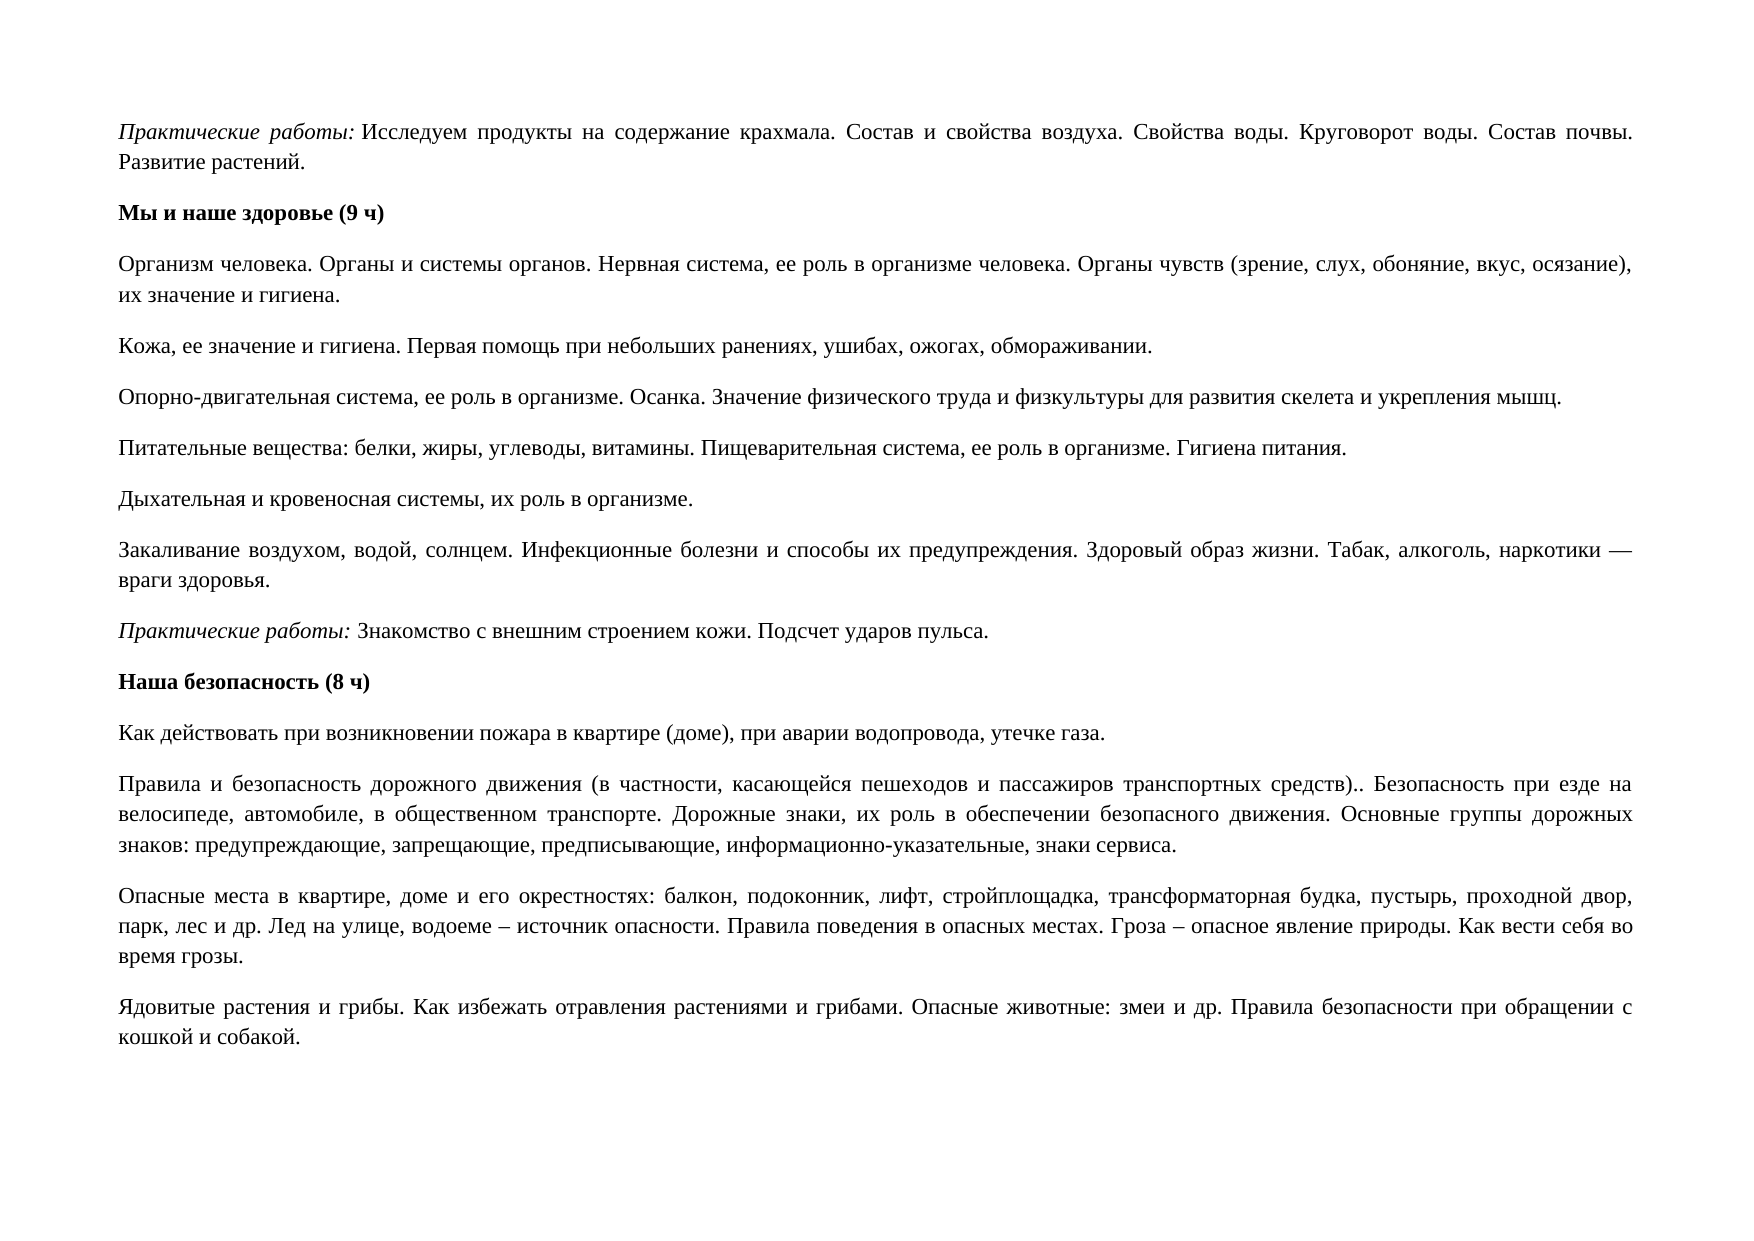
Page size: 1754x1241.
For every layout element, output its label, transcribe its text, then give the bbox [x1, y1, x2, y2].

text Организм человека. Органы и системы органов. Нервная система, ее роль в организме человека. Органы чувств (зрение, слух, обоняние, вкус, осязание), их значение и гигиена. [118, 250, 1636, 307]
text Наша безопасность (8 ч) [118, 668, 1636, 694]
text Опорно-двигательная система, ее роль в организме. Осанка. Значение физического труда и физкультуры для развития скелета и укрепления мышц. [118, 383, 1636, 409]
text Как действовать при возникновении пожара в квартире (доме), при аварии водопровода, утечке газа. [118, 719, 1636, 746]
text Практические работы: Исследуем продукты на содержание крахмала. Состав и свойства воздуха. Свойства воды. Круговорот воды. Состав почвы. Развитие растений. [118, 118, 1636, 175]
text Ядовитые растения и грибы. Как избежать отравления растениями и грибами. Опасные животные: змеи и др. Правила безопасности при обращении с кошкой и собакой. [118, 993, 1636, 1050]
text Опасные места в квартире, доме и его окрестностях: балкон, подоконник, лифт, стройплощадка, трансформаторная будка, пустырь, проходной двор, парк, лес и др. Лед на улице, водоеме – источник опасности. Правила поведения в опасных местах. Гроза – опасное явление природы. Как вести себя во время грозы. [118, 882, 1636, 968]
text Кожа, ее значение и гигиена. Первая помощь при небольших ранениях, ушибах, ожогах, обмораживании. [118, 332, 1636, 358]
text Питательные вещества: белки, жиры, углеводы, витамины. Пищеварительная система, ее роль в организме. Гигиена питания. [118, 434, 1636, 460]
text Мы и наше здоровье (9 ч) [118, 199, 1636, 226]
text Практические работы: Знакомство с внешним строением кожи. Подсчет ударов пульса. [118, 617, 1636, 643]
text Правила и безопасность дорожного движения (в частности, касающейся пешеходов и пассажиров транспортных средств).. Безопасность при езде на велосипеде, автомобиле, в общественном транспорте. Дорожные знаки, их роль в обеспечении безопасного движения. Основные группы дорожных знаков: предупреждающие, запрещающие, предписывающие, информационно-указательные, знаки сервиса. [118, 770, 1636, 857]
text Закаливание воздухом, водой, солнцем. Инфекционные болезни и способы их предупреждения. Здоровый образ жизни. Табак, алкоголь, наркотики — враги здоровья. [118, 536, 1636, 592]
text Дыхательная и кровеносная системы, их роль в организме. [118, 485, 1636, 511]
